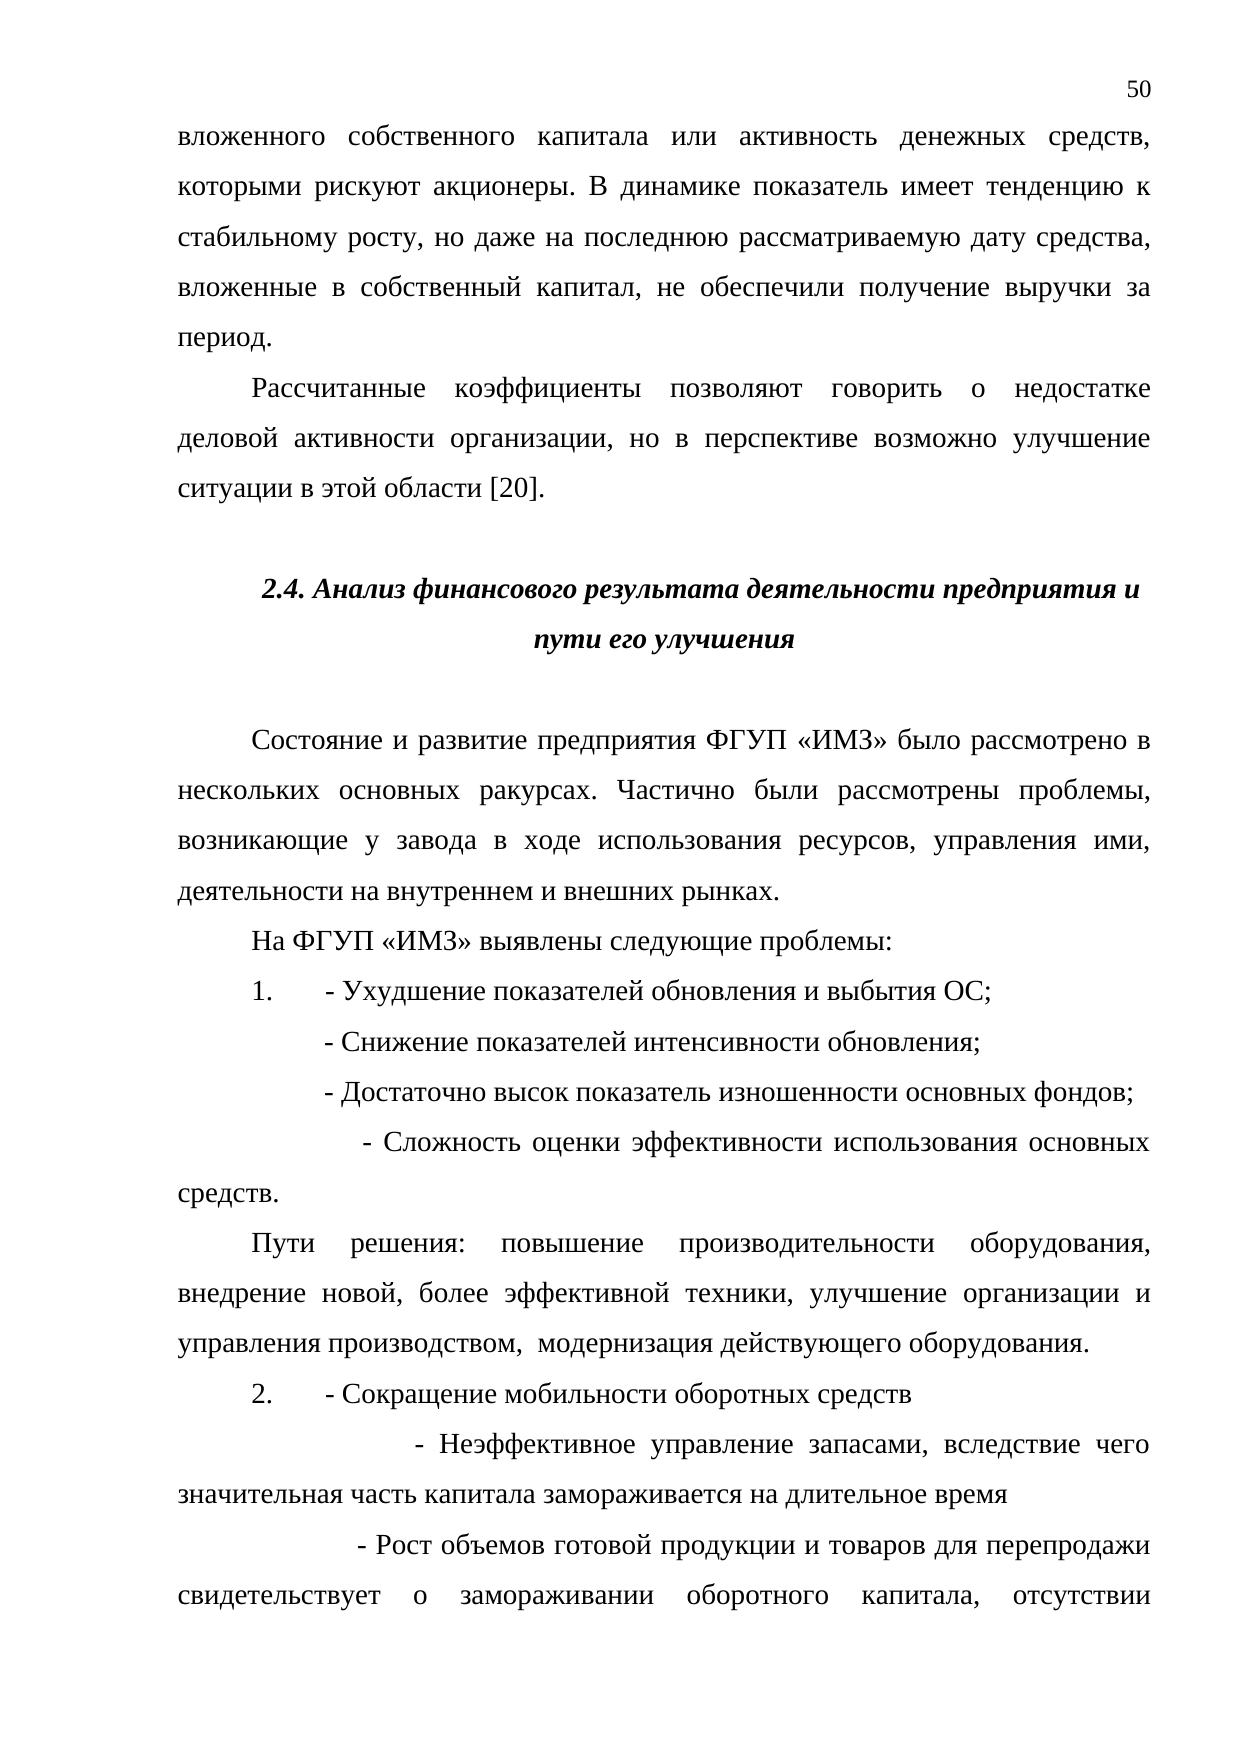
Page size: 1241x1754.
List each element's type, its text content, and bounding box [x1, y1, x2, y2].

text Пути решения: повышение производительности оборудования, внедрение новой, более эффективной техники, улучшение организации и управления производством, модернизация действующего оборудования. [177, 1225, 1152, 1359]
text Рассчитанные коэффициенты позволяют говорить о недостатке деловой активности организации, но в перспективе возможно улучшение ситуации в этой области [20]. [177, 370, 1152, 504]
text Состояние и развитие предприятия ФГУП «ИМЗ» было рассмотрено в нескольких основных ракурсах. Частично были рассмотрены проблемы, возникающие у завода в ходе использования ресурсов, управления ими, деятельности на внутреннем и внешних рынках. [177, 722, 1152, 906]
text - Снижение показателей интенсивности обновления; [177, 1024, 1152, 1057]
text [177, 1527, 1152, 1611]
list - Сокращение мобильности оборотных средств [177, 1376, 1152, 1409]
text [177, 118, 1152, 353]
text На ФГУП «ИМЗ» выявлены следующие проблемы: [177, 923, 1152, 957]
text - Сложность оценки эффективности использования основных средств. [177, 1124, 1152, 1208]
text - Неэффективное управление запасами, вследствие чего значительная часть капитала замораживается на длительное время [177, 1426, 1152, 1510]
text - Достаточно высок показатель изношенности основных фондов; [177, 1074, 1152, 1108]
list - Ухудшение показателей обновления и выбытия ОС; [177, 973, 1152, 1007]
subtitle 2.4. Анализ финансового результата деятельности предприятия и пути его улучшения [177, 571, 1152, 655]
